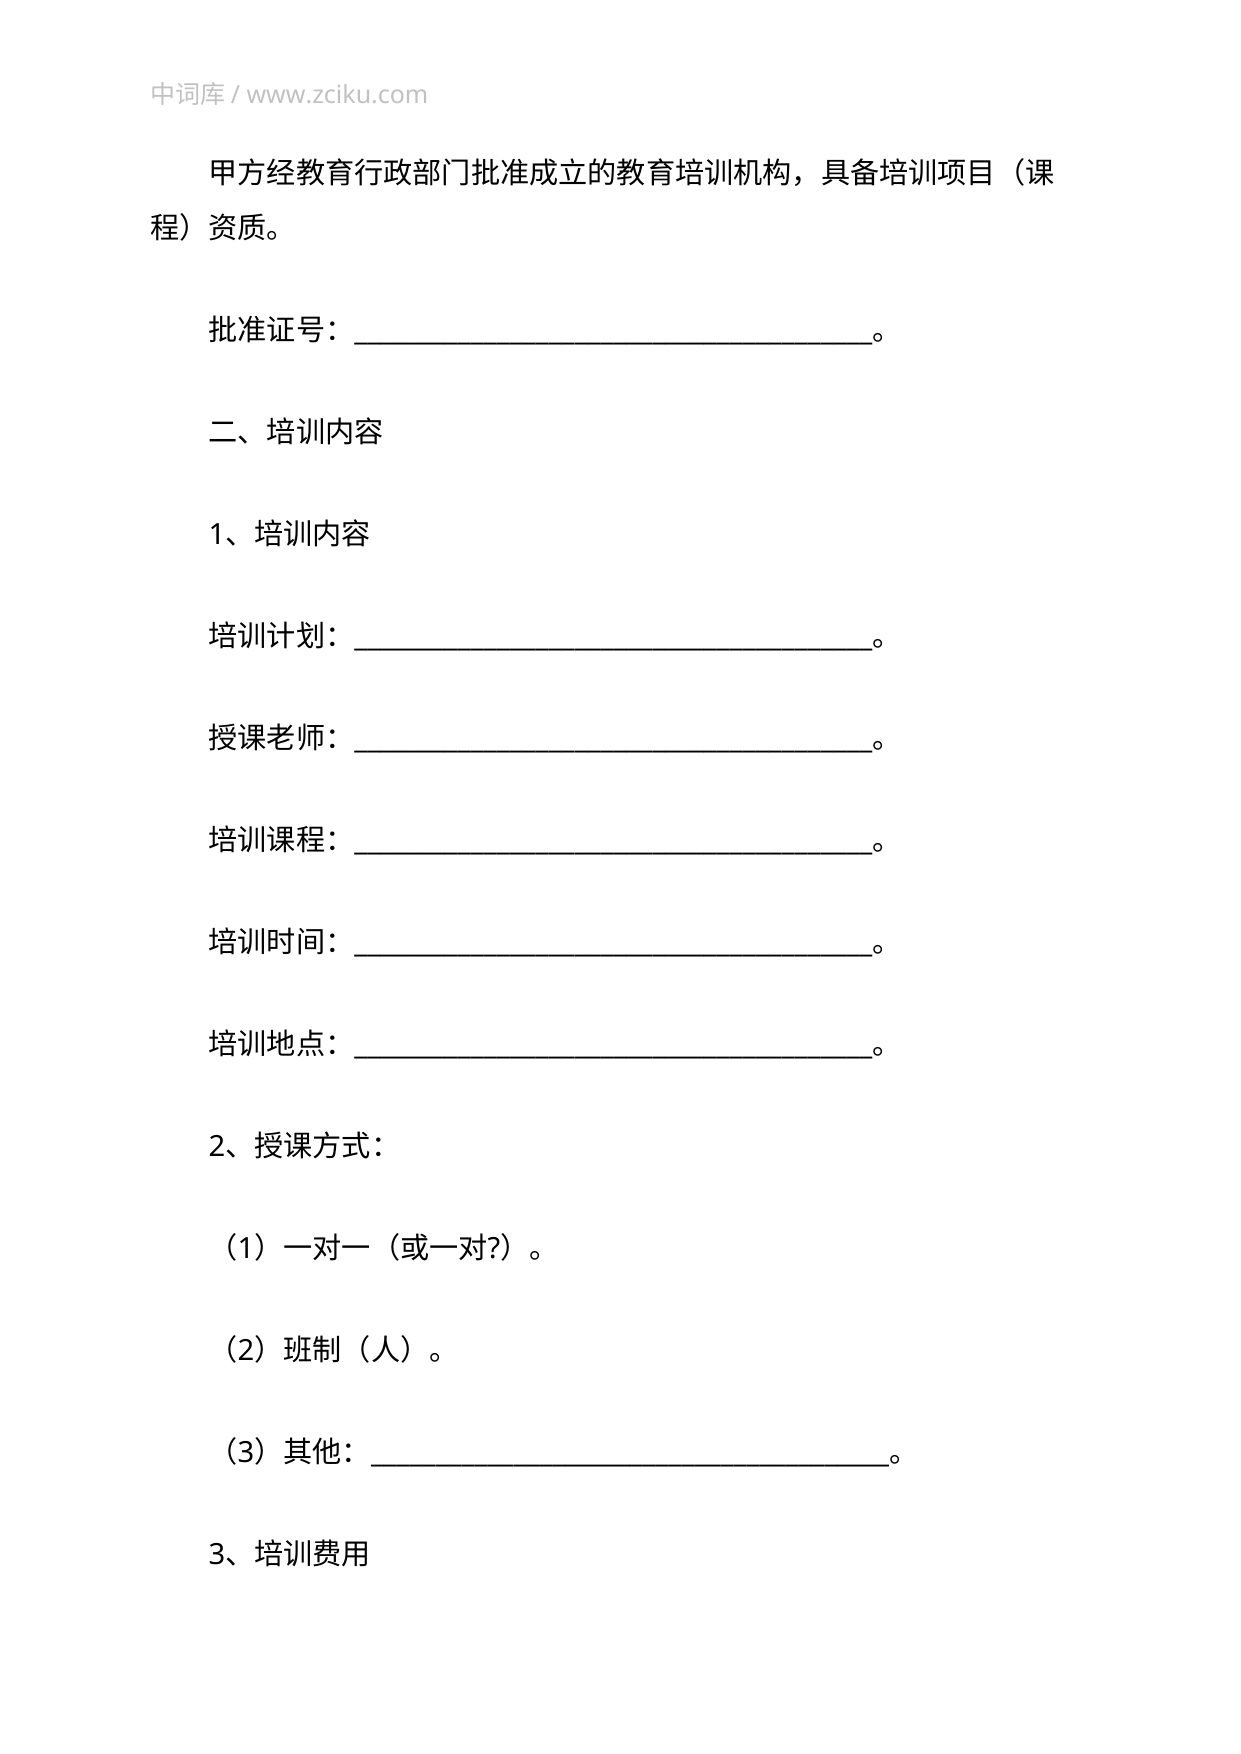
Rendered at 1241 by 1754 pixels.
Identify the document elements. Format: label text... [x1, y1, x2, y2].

text 培训地点：________________________________________。 [150, 1020, 1090, 1063]
text （2）班制（人）。 [150, 1326, 1090, 1369]
text 培训计划：________________________________________。 [150, 612, 1090, 655]
text 2、授课方式： [150, 1122, 1090, 1165]
text 二、培训内容 [150, 409, 1090, 451]
text 授课老师：________________________________________。 [150, 714, 1090, 757]
text 甲方经教育行政部门批准成立的教育培训机构，具备培训项目（课程）资质。 [150, 150, 1090, 247]
text （3）其他：________________________________________。 [150, 1428, 1090, 1471]
text 培训课程：________________________________________。 [150, 816, 1090, 859]
text 3、培训费用 [150, 1530, 1090, 1573]
text （1）一对一（或一对?）。 [150, 1224, 1090, 1267]
text 培训时间：________________________________________。 [150, 918, 1090, 961]
text 批准证号：________________________________________。 [150, 307, 1090, 349]
text 1、培训内容 [150, 510, 1090, 553]
